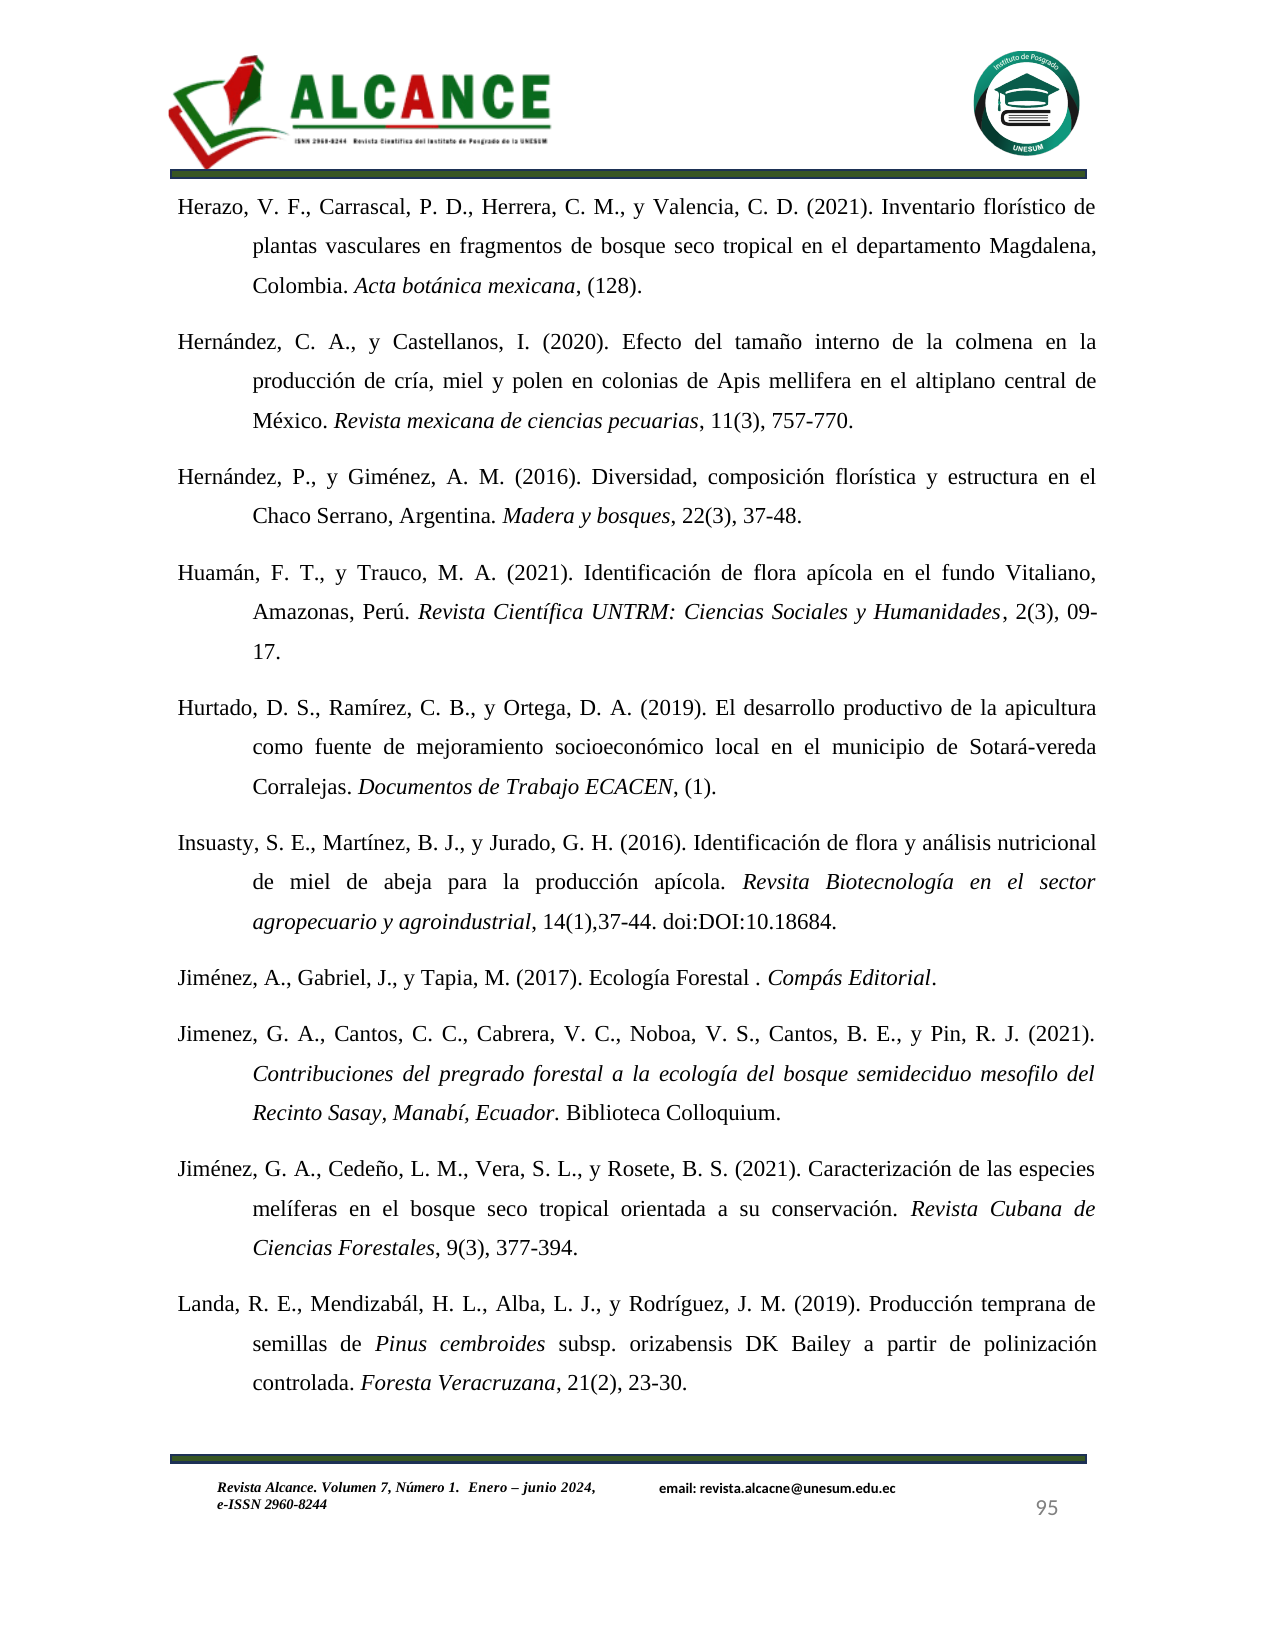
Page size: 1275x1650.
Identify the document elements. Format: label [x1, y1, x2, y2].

picture [973, 51, 1080, 156]
picture [168, 55, 558, 171]
